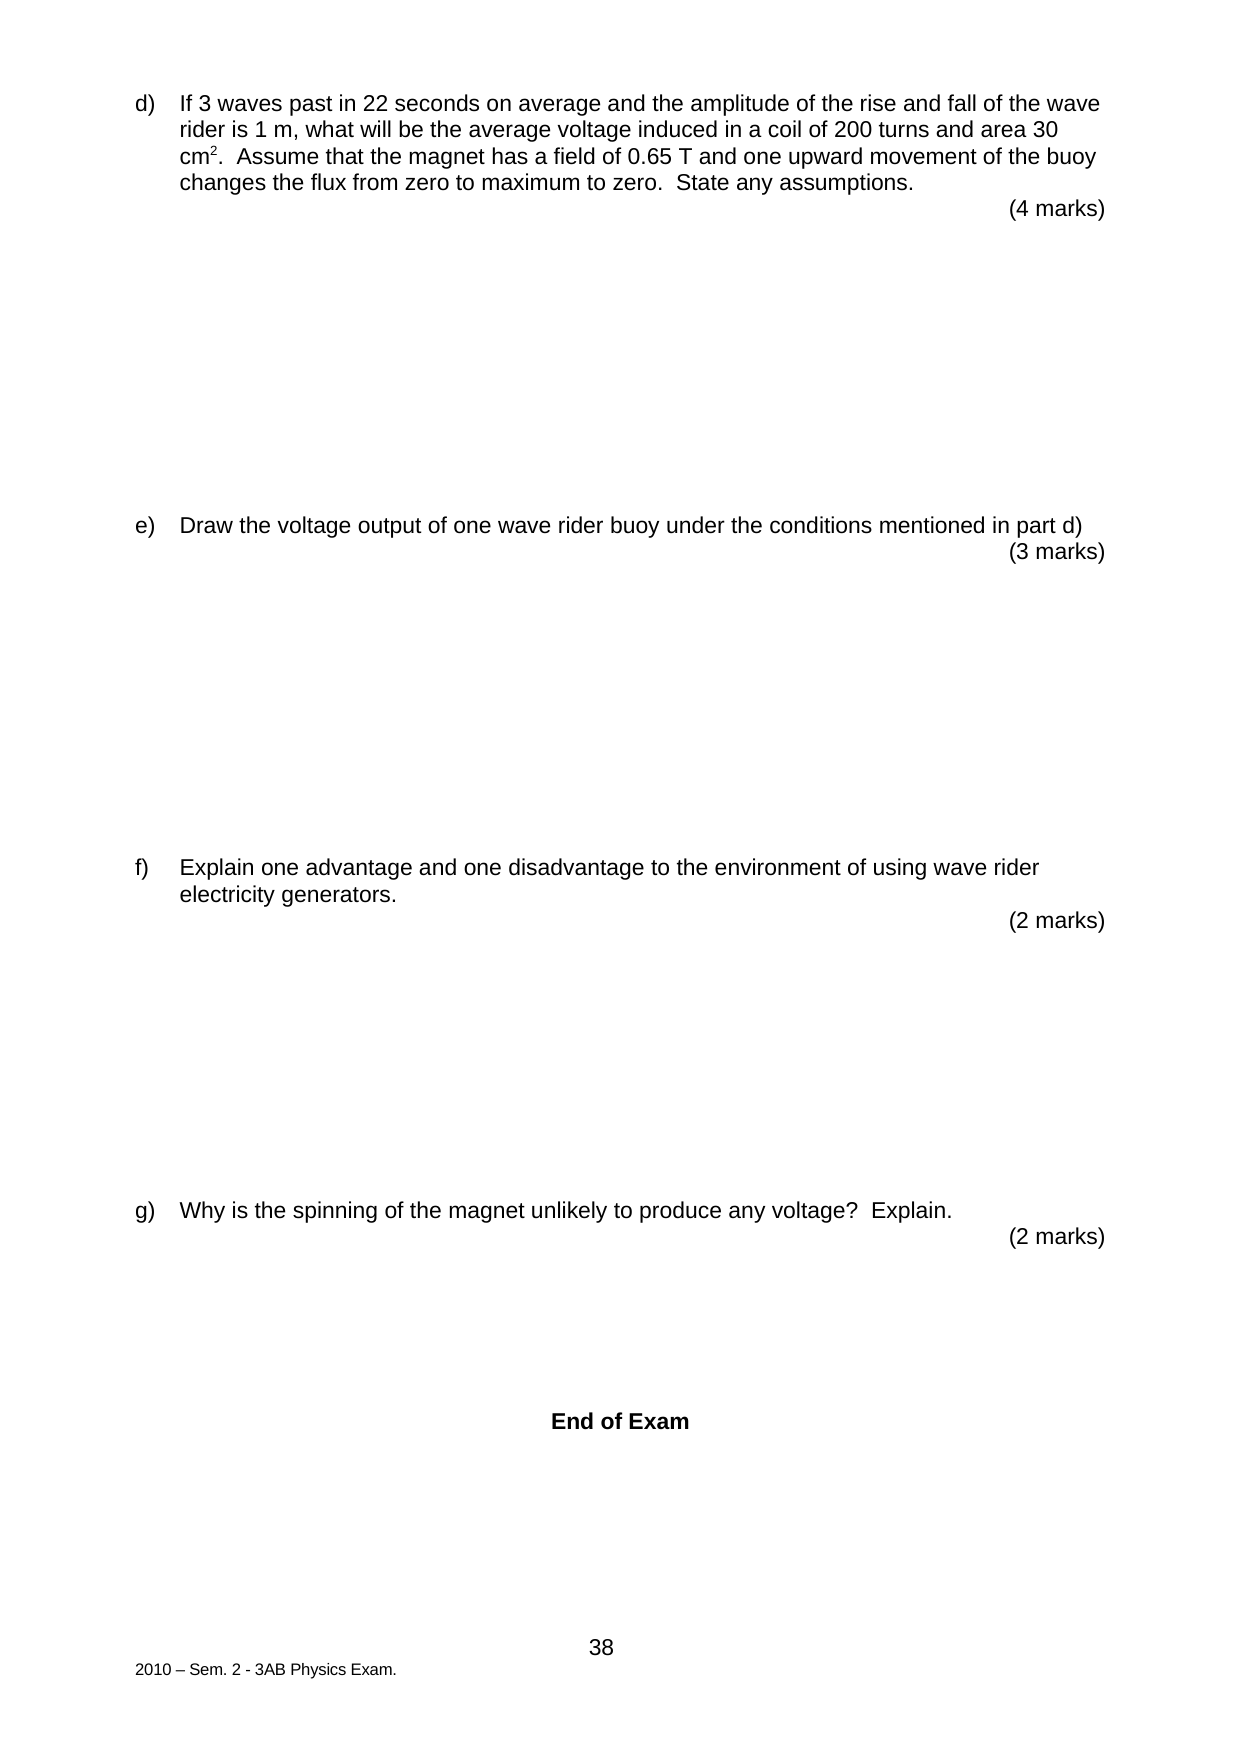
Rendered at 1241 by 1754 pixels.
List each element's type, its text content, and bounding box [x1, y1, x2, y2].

text End of Exam [135, 1408, 1105, 1434]
text (2 marks) [135, 907, 1105, 933]
text d) If 3 waves past in 22 seconds on average and the amplitude of the rise and fall of the wave rider is 1 m, what will be the average voltage induced in a coil of 200 turns and area 30 cm2. Assume that the magnet has a field of 0.65 T and one upward movement of the buoy changes the flux from zero to maximum to zero. State any assumptions. [135, 90, 1105, 195]
text (2 marks) [135, 1223, 1105, 1249]
text e) Draw the voltage output of one wave rider buoy under the conditions mentioned in part d) [135, 512, 1105, 538]
text (3 marks) [135, 538, 1105, 564]
text (4 marks) [135, 195, 1105, 222]
text f) Explain one advantage and one disadvantage to the environment of using wave rider electricity generators. [135, 854, 1105, 907]
text g) Why is the spinning of the magnet unlikely to produce any voltage? Explain. [135, 1197, 1105, 1223]
